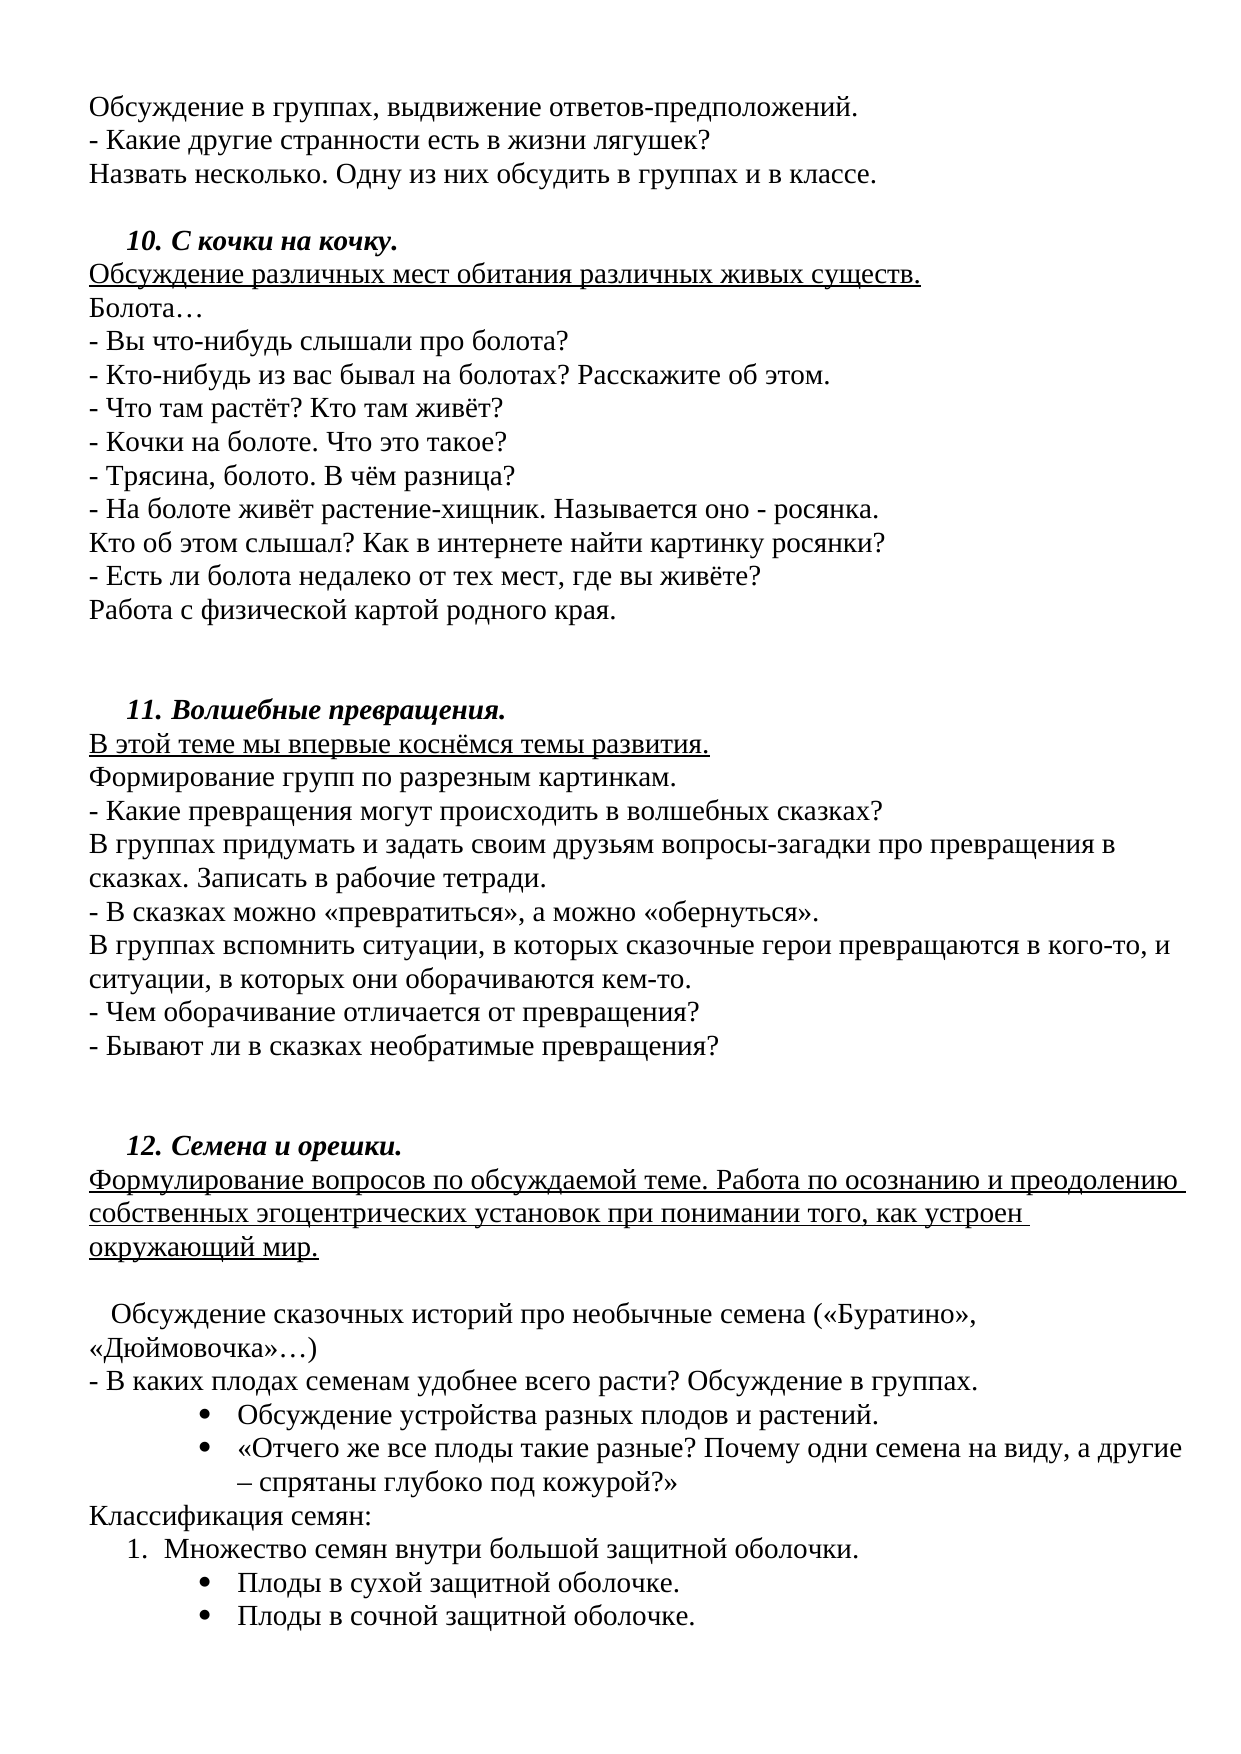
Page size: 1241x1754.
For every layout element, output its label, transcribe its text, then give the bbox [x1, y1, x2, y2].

text - Кто-нибудь из вас бывал на болотах? Расскажите об этом. [89, 357, 1187, 391]
list «Отчего же все плоды такие разные? Почему одни семена на виду, а другие – спрятаны глубоко под кожурой?» [199, 1430, 1187, 1498]
text - Что там растёт? Кто там живёт? [89, 391, 1187, 424]
text - В каких плодах семенам удобнее всего расти? Обсуждение в группах. [89, 1363, 1187, 1397]
text - Трясина, болото. В чём разница? [89, 458, 1187, 491]
list Волшебные превращения. [126, 692, 1187, 726]
text - Бывают ли в сказках необратимые превращения? [89, 1028, 1187, 1061]
list Обсуждение устройства разных плодов и растений. [199, 1397, 1187, 1430]
text - Какие другие странности есть в жизни лягушек? [89, 122, 1187, 156]
text - На болоте живёт растение-хищник. Называется оно - росянка. [89, 491, 1187, 525]
text Обсуждение различных мест обитания различных живых существ. [89, 256, 1187, 290]
text Кто об этом слышал? Как в интернете найти картинку росянки? [89, 525, 1187, 558]
text - Кочки на болоте. Что это такое? [89, 424, 1187, 458]
text - Вы что-нибудь слышали про болота? [89, 323, 1187, 357]
list Плоды в сочной защитной оболочке. [199, 1598, 1187, 1632]
text - Есть ли болота недалеко от тех мест, где вы живёте? [89, 558, 1187, 592]
list Плоды в сухой защитной оболочке. [199, 1565, 1187, 1598]
text Обсуждение сказочных историй про необычные семена («Буратино», «Дюймовочка»…) [89, 1296, 1187, 1363]
text В группах придумать и задать своим друзьям вопросы-загадки про превращения в сказках. Записать в рабочие тетради. [89, 827, 1187, 894]
list С кочки на кочку. [126, 223, 1187, 256]
text - В сказках можно «превратиться», а можно «обернуться». [89, 894, 1187, 927]
text Болота… [89, 290, 1187, 323]
list Множество семян внутри большой защитной оболочки. [126, 1531, 1187, 1565]
text Работа с физической картой родного края. [89, 592, 1187, 625]
text Назвать несколько. Одну из них обсудить в группах и в классе. [89, 156, 1187, 189]
text Классификация семян: [89, 1498, 1187, 1531]
text В группах вспомнить ситуации, в которых сказочные герои превращаются в кого-то, и ситуации, в которых они оборачиваются кем-то. [89, 927, 1187, 994]
text Обсуждение в группах, выдвижение ответов-предположений. [89, 89, 1187, 122]
list Семена и орешки. [126, 1128, 1187, 1162]
text Формулирование вопросов по обсуждаемой теме. Работа по осознанию и преодолению собственных эгоцентрических установок при понимании того, как устроен окружающий мир. [89, 1162, 1187, 1263]
text В этой теме мы впервые коснёмся темы развития. [89, 726, 1187, 759]
text - Какие превращения могут происходить в волшебных сказках? [89, 793, 1187, 827]
text - Чем оборачивание отличается от превращения? [89, 994, 1187, 1028]
text Формирование групп по разрезным картинкам. [89, 759, 1187, 793]
